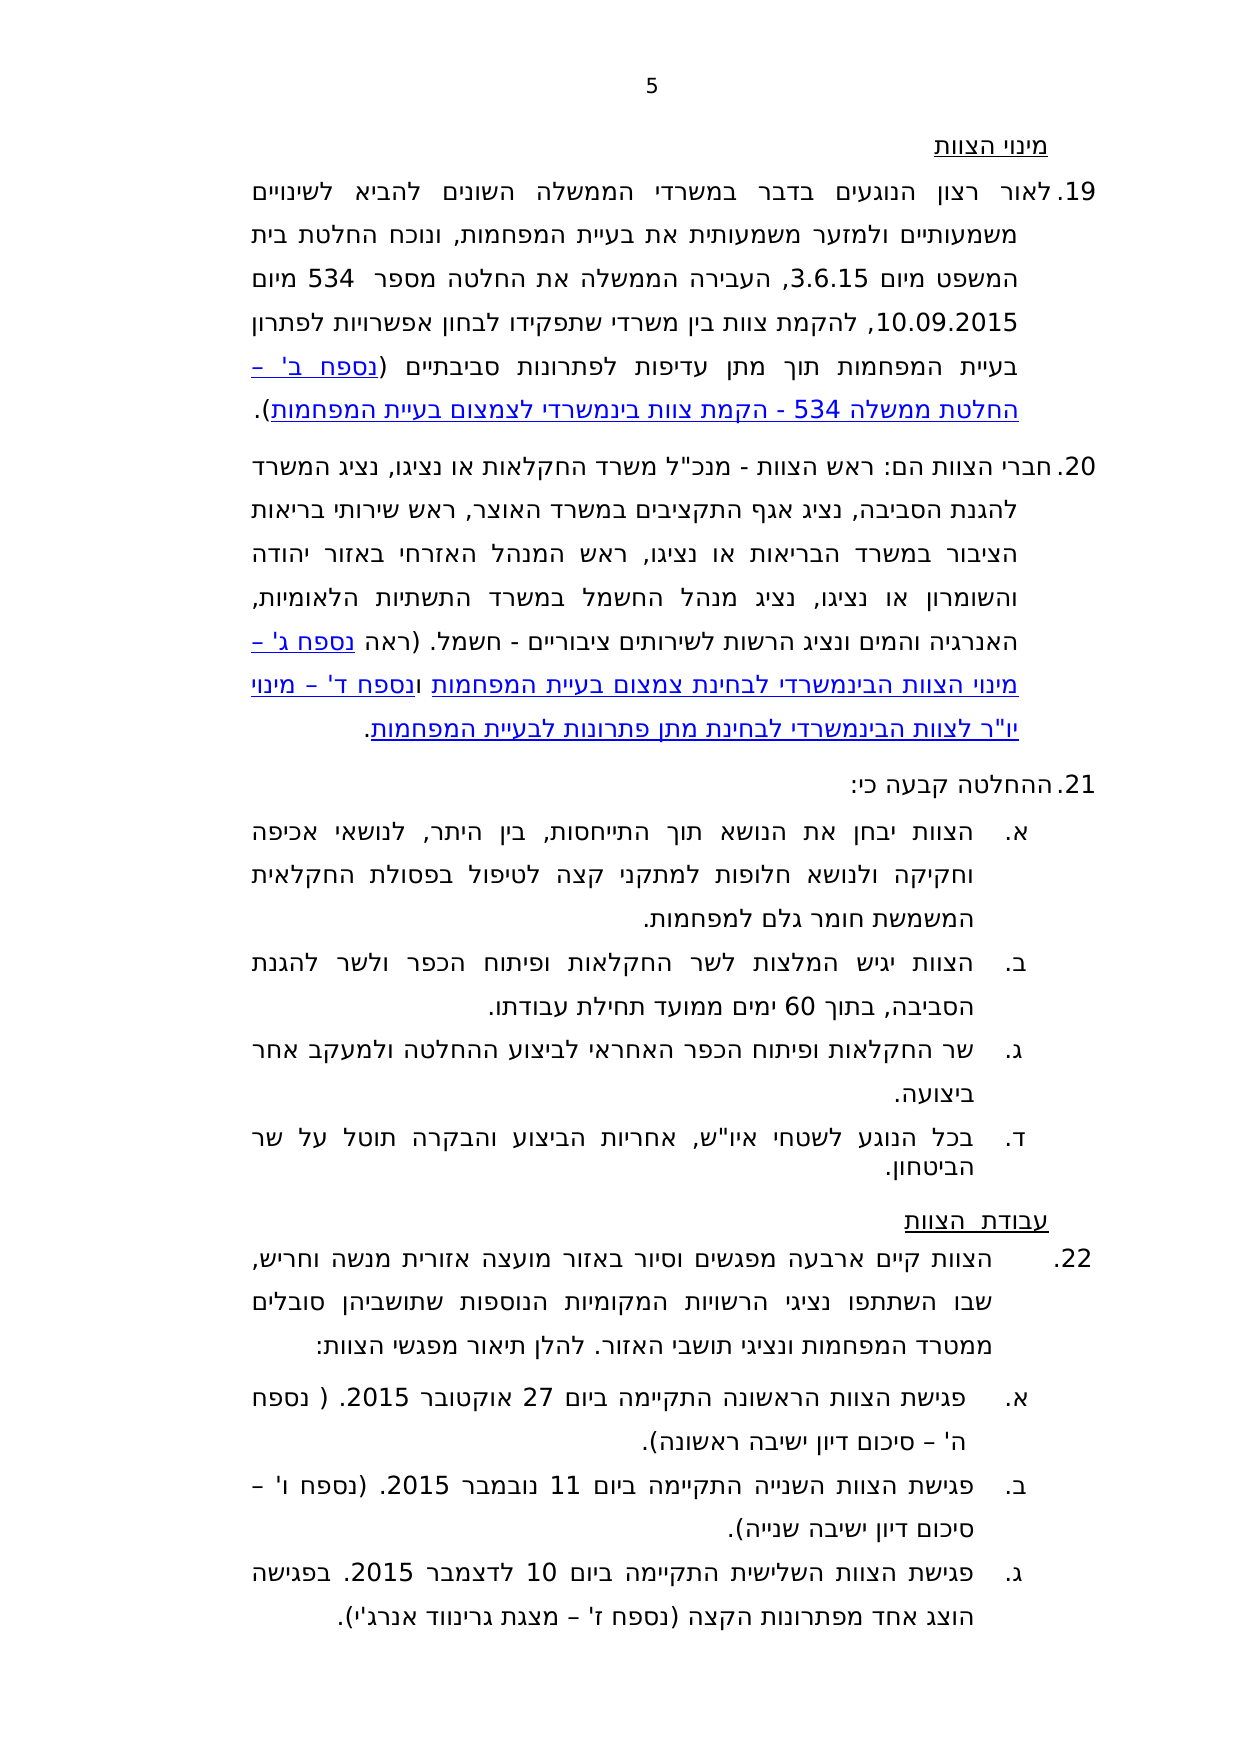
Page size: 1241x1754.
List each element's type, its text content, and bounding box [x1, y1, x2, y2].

text ההחלטה קבעה כי: [251, 771, 1056, 800]
list בכל הנוגע לשטחי איו"ש, אחריות הביצוע והבקרה תוטל על שר הביטחון. [251, 1123, 1004, 1181]
text הצוות קיים ארבעה מפגשים וסיור באזור מועצה אזורית מנשה וחריש, שבו השתתפו נציגי הרשויות המקומיות הנוספות שתושביהן סובלים ממטרד המפחמות ונציגי תושבי האזור. להלן תיאור מפגשי הצוות: [251, 1244, 1053, 1361]
list פגישת הצוות הראשונה התקיימה ביום 27 אוקטובר 2015. (‏ נספח ה' – סיכום דיון ישיבה ראשונה). [251, 1383, 1004, 1456]
list שר החקלאות ופיתוח הכפר האחראי לביצוע ההחלטה ולמעקב אחר ביצועה. [251, 1036, 1004, 1108]
text לאור רצון הנוגעים בדבר במשרדי הממשלה השונים להביא לשינויים משמעותיים ולמזער משמעותית את בעיית המפחמות, ונוכח החלטת בית המשפט מיום 3.6.15, העבירה הממשלה את החלטה מספר 534 מיום 10.09.2015, להקמת צוות בין משרדי שתפקידו לבחון אפשרויות לפתרון בעיית המפחמות תוך מתן עדיפות לפתרונות סביבתיים (נספח ב' – החלטת ממשלה 534 - הקמת צוות בינמשרדי לצמצום בעיית המפחמות). [251, 177, 1056, 425]
text חברי הצוות הם: ראש הצוות - מנכ"ל משרד החקלאות או נציגו, נציג המשרד להגנת הסביבה, נציג אגף התקציבים במשרד האוצר, ראש שירותי בריאות הציבור במשרד הבריאות או נציגו, ראש המנהל האזרחי באזור יהודה והשומרון או נציגו, נציג מנהל החשמל במשרד התשתיות הלאומיות, האנרגיה והמים ונציג הרשות לשירותים ציבוריים - חשמל. (ראה נספח ג' – מינוי הצוות הבינמשרדי לבחינת צמצום בעיית המפחמות ו‏נספח ד' – מינוי יו"ר לצוות הבינמשרדי לבחינת מתן פתרונות לבעיית המפחמות. [251, 452, 1056, 744]
list הצוות יגיש המלצות לשר החקלאות ופיתוח הכפר ולשר להגנת הסביבה, בתוך 60 ימים ממועד תחילת עבודתו. [251, 948, 1004, 1021]
list הצוות יבחן את הנושא תוך התייחסות, בין היתר, לנושאי אכיפה וחקיקה ולנושא חלופות למתקני קצה לטיפול בפסולת החקלאית המשמשת חומר גלם למפחמות. [251, 817, 1004, 933]
list עבודת הצוות [251, 1206, 1048, 1236]
list פגישת הצוות השנייה התקיימה ביום 11 נובמבר 2015. (‏נספח ו' – סיכום דיון ישיבה שנייה). [251, 1471, 1004, 1544]
list פגישת הצוות השלישית התקיימה ביום 10 לדצמבר 2015. בפגישה הוצג אחד מפתרונות הקצה (נספח ז' – מצגת גרינווד אנרג'י). [251, 1558, 1004, 1631]
list מינוי הצוות [251, 131, 1048, 160]
